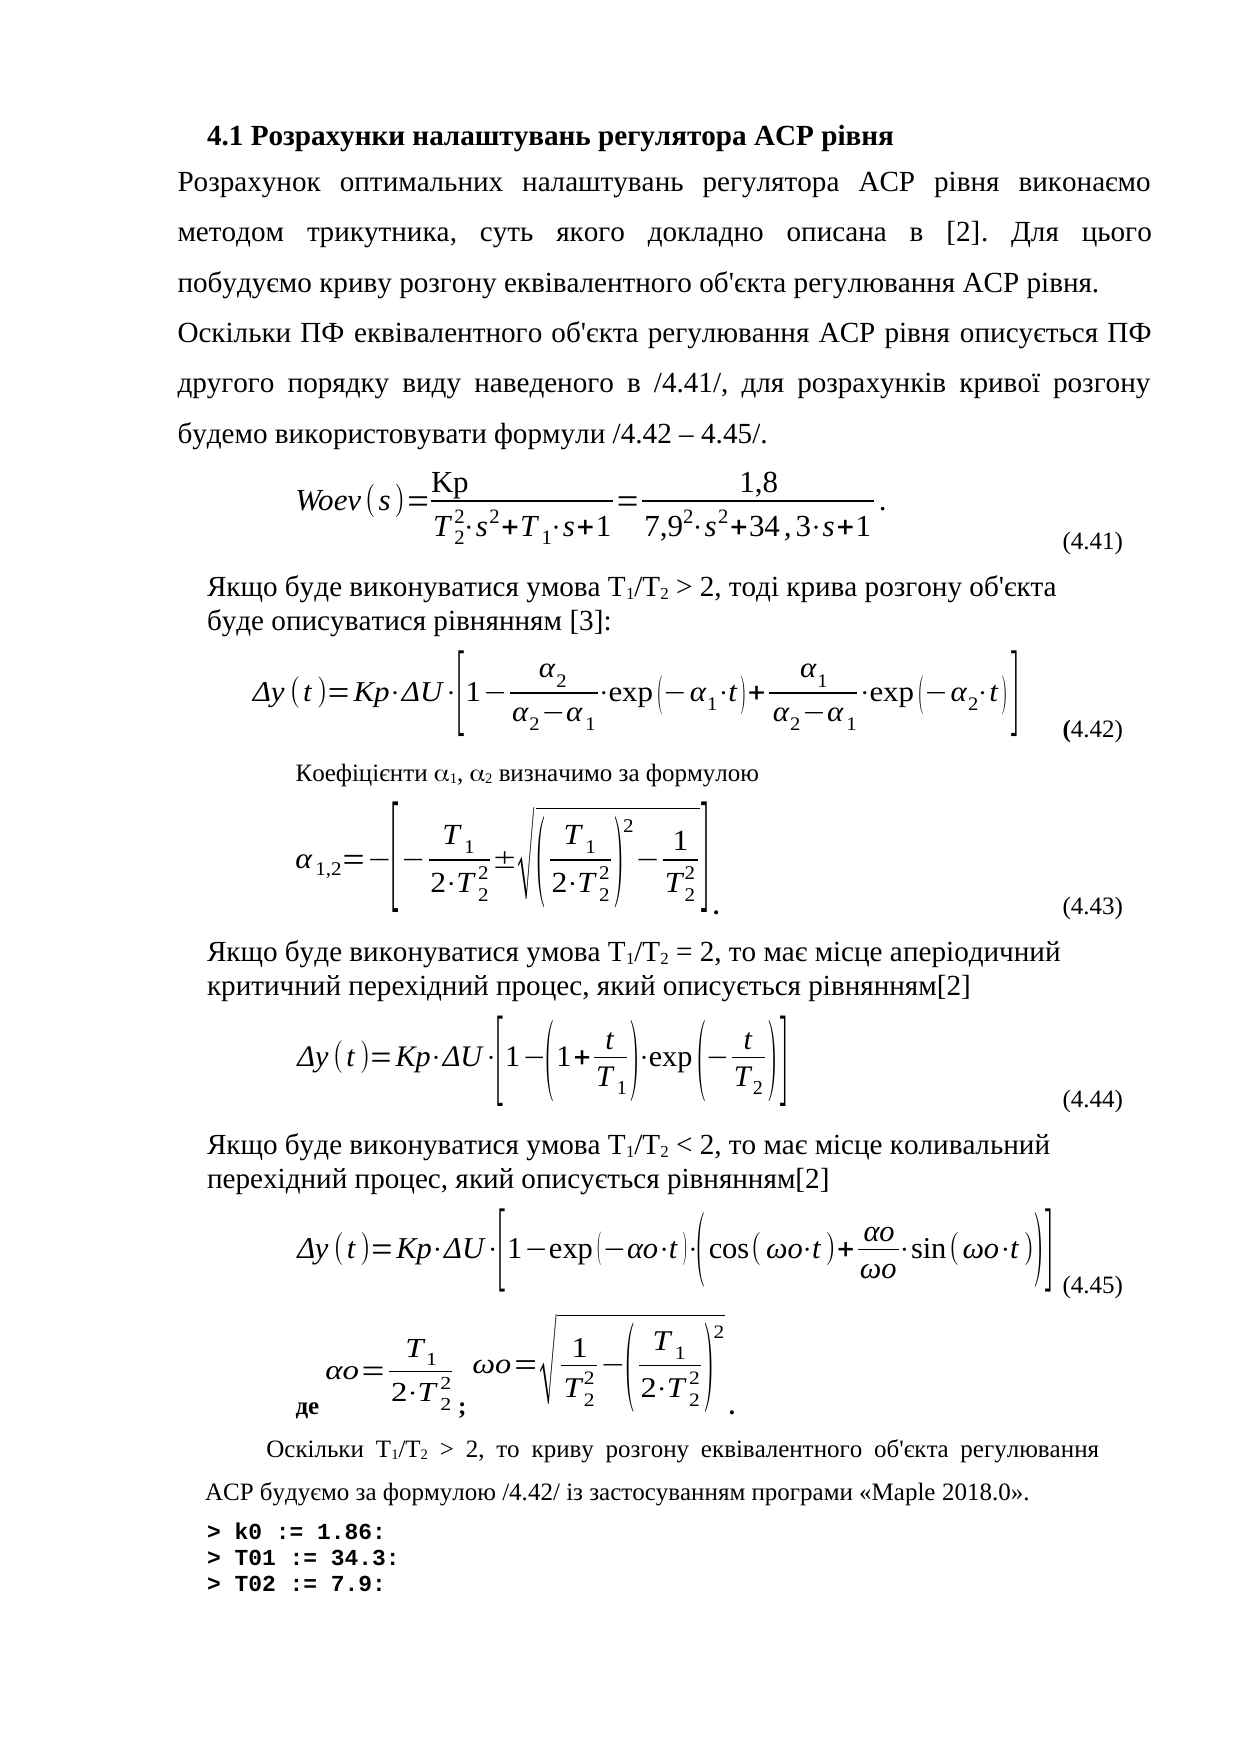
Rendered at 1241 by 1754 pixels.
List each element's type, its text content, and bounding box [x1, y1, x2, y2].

text Якщо буде виконуватися умова T1/T2 < 2, то має місце коливальний перехідний процес, який описується рівнянням[2] [207, 1127, 1100, 1194]
text (4.42) [251, 649, 1149, 743]
text (4.44) [295, 1014, 1149, 1113]
text > T02 := 7.9: [207, 1572, 1100, 1598]
text де ; . [236, 1313, 1100, 1420]
text . (4.43) [295, 801, 1149, 920]
text > T01 := 34.3: [207, 1546, 1100, 1572]
text Оскільки ПФ еквівалентного об'єкта регулювання АСР рівня описується ПФ другого порядку виду наведеного в /4.41/, для розрахунків кривої розгону будемо використовувати формули /4.42 – 4.45/. [177, 315, 1152, 449]
text (4.41) [295, 466, 1149, 555]
text 4.1 Розрахунки налаштувань регулятора АСР рівня [207, 118, 1152, 152]
text Оскільки T1/T2 > 2, то криву розгону еквівалентного об'єкта регулювання АСР будуємо за формулою /4.42/ із застосуванням програми «Maple 2018.0». [205, 1434, 1100, 1506]
text Якщо буде виконуватися умова T1/T2 > 2, тоді крива розгону об'єкта буде описуватися рівнянням [3]: [207, 569, 1100, 637]
text > k0 := 1.86: [207, 1520, 1100, 1546]
text (4.45) [295, 1207, 1149, 1299]
text Коефіцієнти 1, 2 визначимо за формулою [236, 758, 1100, 786]
text Розрахунок оптимальних налаштувань регулятора АСР рівня виконаємо методом трикутника, суть якого докладно описана в [2]. Для цього побудуємо криву розгону еквівалентного об'єкта регулювання АСР рівня. [177, 164, 1152, 298]
text Якщо буде виконуватися умова T1/T2 = 2, то має місце аперіодичний критичний перехідний процес, який описується рівнянням[2] [207, 934, 1100, 1001]
